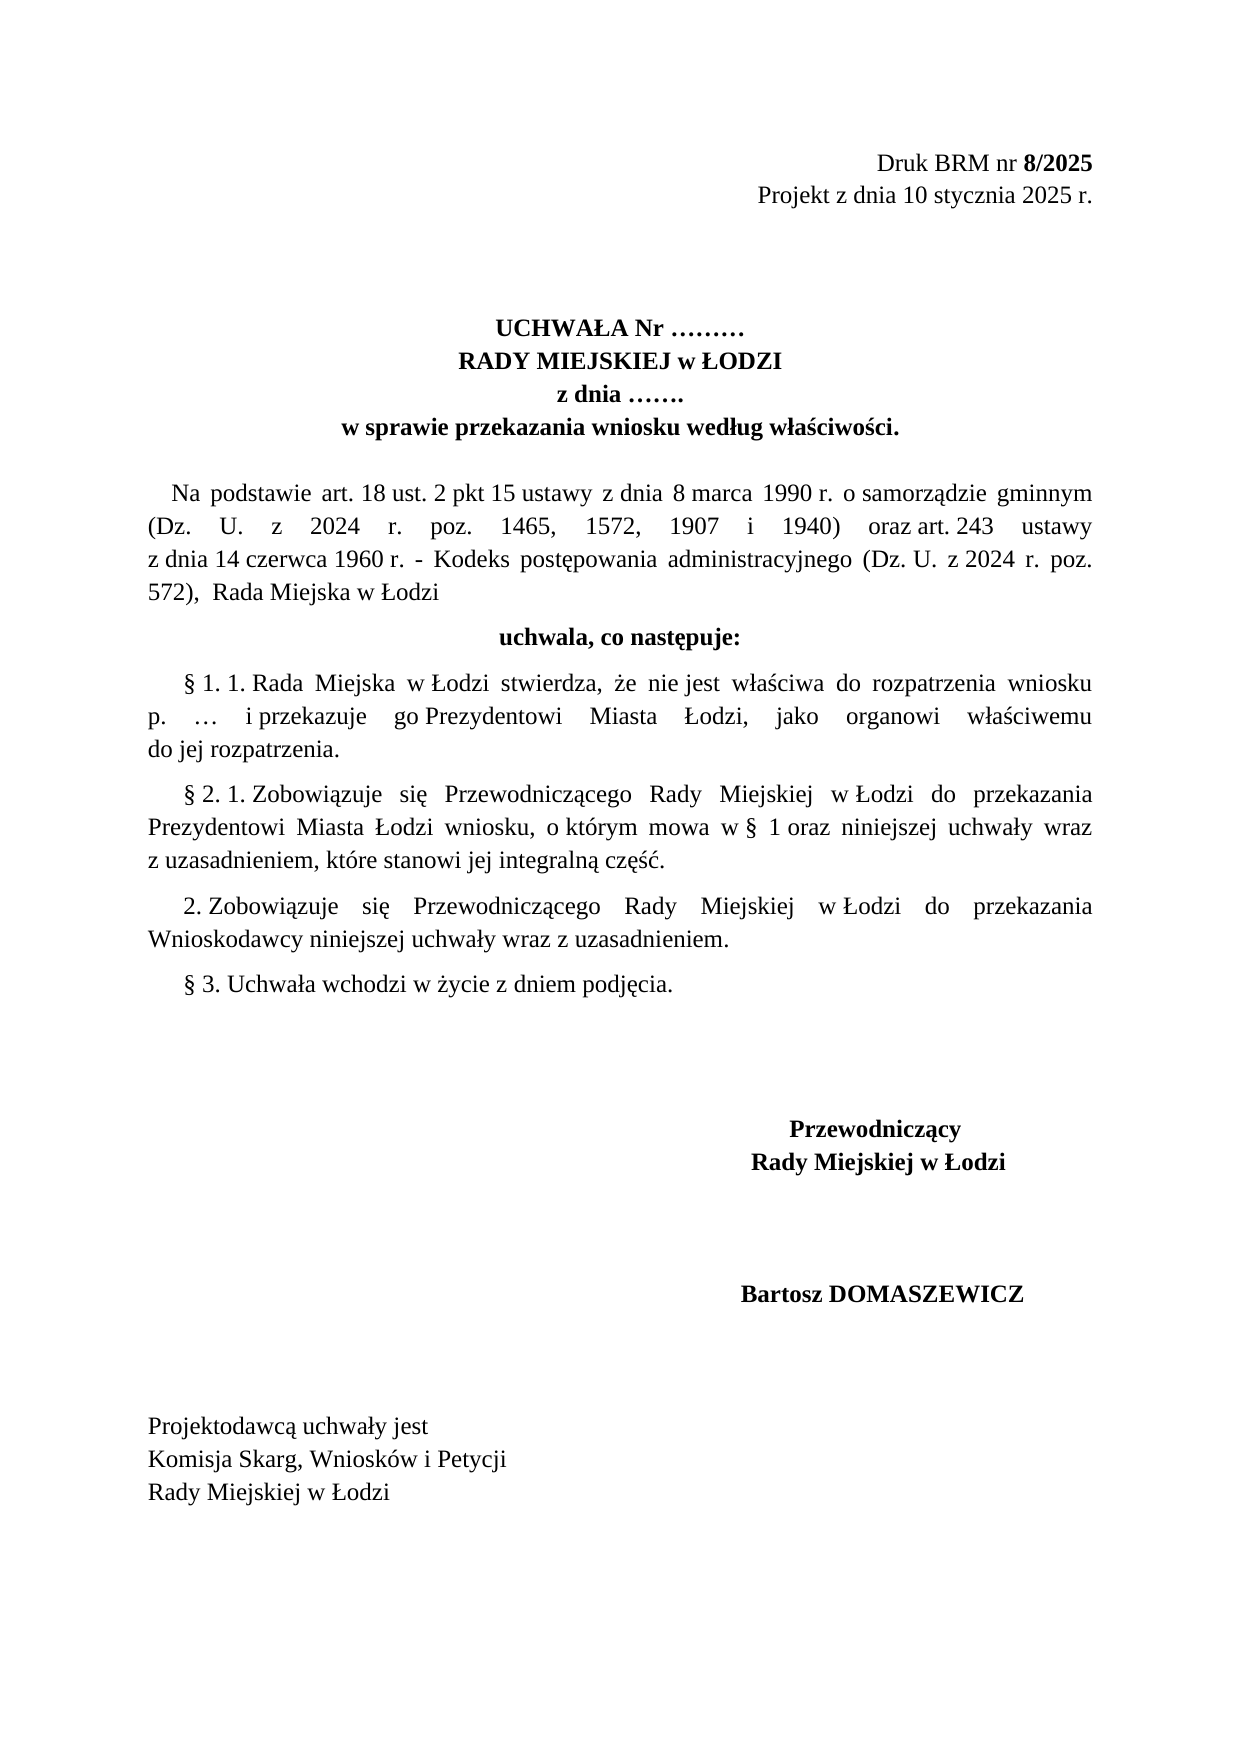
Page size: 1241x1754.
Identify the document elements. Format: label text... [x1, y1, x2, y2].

text Komisja Skarg, Wniosków i Petycji [148, 1444, 1093, 1473]
text § 3. Uchwała wchodzi w życie z dniem podjęcia. [148, 969, 1093, 998]
text UCHWAŁA Nr ……… [148, 313, 1093, 341]
text Projekt z dnia 10 stycznia 2025 r. [148, 181, 1093, 209]
text Rady Miejskiej w Łodzi [148, 1477, 1093, 1506]
text uchwala, co następuje: [148, 622, 1093, 651]
text Druk BRM nr 8/2025 [148, 148, 1093, 176]
text § 1. 1. Rada Miejska w Łodzi stwierdza, że nie jest właściwa do rozpatrzenia wniosku p. … i przekazuje go Prezydentowi Miasta Łodzi, jako organowi właściwemu do jej rozpatrzenia. [148, 668, 1093, 763]
text Projektodawcą uchwały jest [148, 1411, 1093, 1440]
text z dnia ……. [148, 379, 1093, 407]
text § 2. 1. Zobowiązuje się Przewodniczącego Rady Miejskiej w Łodzi do przekazania Prezydentowi Miasta Łodzi wniosku, o którym mowa w § 1 oraz niniejszej uchwały wraz z uzasadnieniem, które stanowi jej integralną część. [148, 779, 1093, 874]
text 2. Zobowiązuje się Przewodniczącego Rady Miejskiej w Łodzi do przekazania Wnioskodawcy niniejszej uchwały wraz z uzasadnieniem. [148, 891, 1093, 953]
text RADY MIEJSKIEJ w ŁODZI [148, 346, 1093, 374]
text Bartosz DOMASZEWICZ [664, 1279, 1093, 1308]
text Przewodniczący Rady Miejskiej w Łodzi [664, 1114, 1093, 1176]
text w sprawie przekazania wniosku według właściwości. [148, 412, 1093, 441]
text Na podstawie art. 18 ust. 2 pkt 15 ustawy z dnia 8 marca 1990 r. o samorządzie gminnym (Dz. U. z 2024 r. poz. 1465, 1572, 1907 i 1940) oraz art. 243 ustawy z dnia 14 czerwca 1960 r. - Kodeks postępowania administracyjnego (Dz. U. z 2024 r. poz. 572), Rada Miejska w Łodzi [148, 478, 1093, 606]
